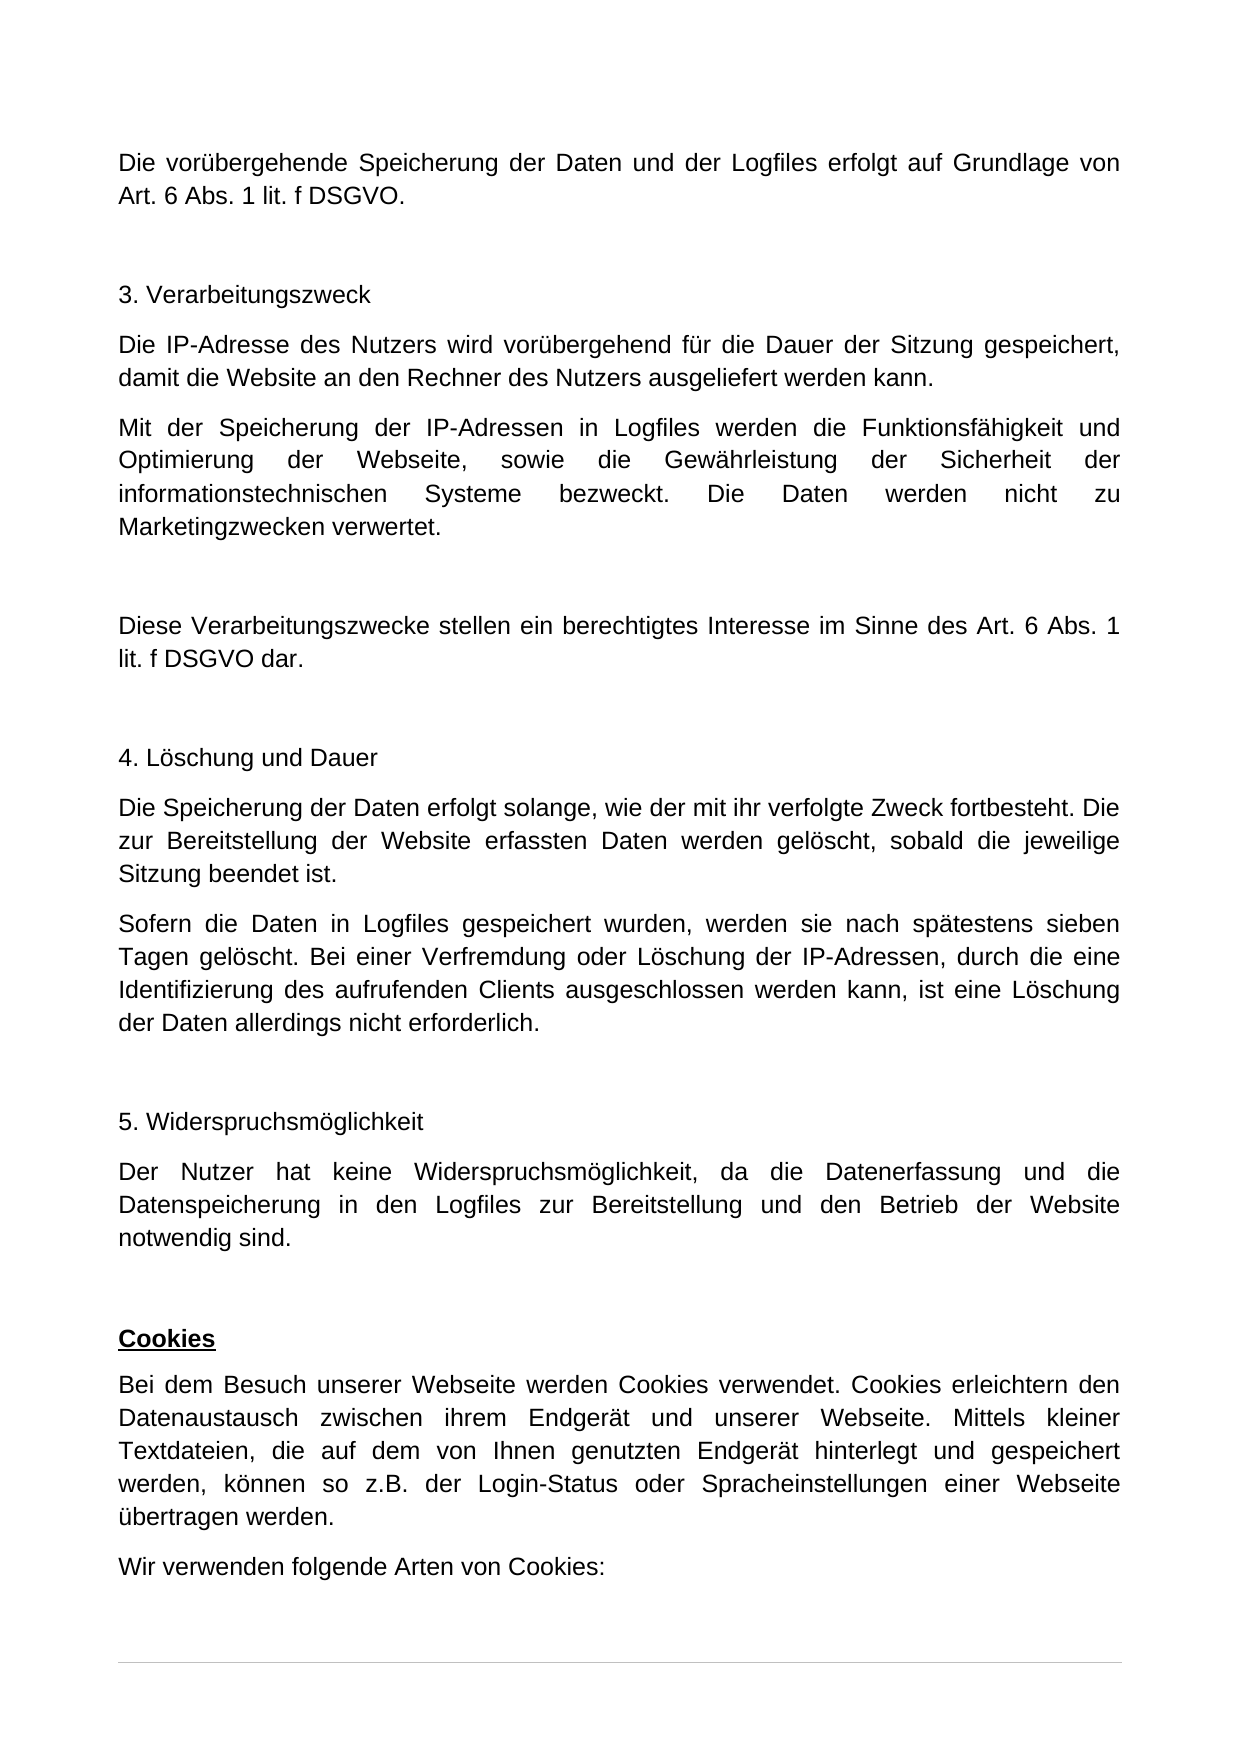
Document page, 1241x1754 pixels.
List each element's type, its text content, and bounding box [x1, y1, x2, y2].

text Cookies [118, 1324, 1122, 1353]
text Sofern die Daten in Logfiles gespeichert wurden, werden sie nach spätestens sieben Tagen gelöscht. Bei einer Verfremdung oder Löschung der IP-Adressen, durch die eine Identifizierung des aufrufenden Clients ausgeschlossen werden kann, ist eine Löschung der Daten allerdings nicht erforderlich. [118, 909, 1122, 1037]
text Der Nutzer hat keine Widerspruchsmöglichkeit, da die Datenerfassung und die Datenspeicherung in den Logfiles zur Bereitstellung und den Betrieb der Website notwendig sind. [118, 1157, 1122, 1252]
text Die Speicherung der Daten erfolgt solange, wie der mit ihr verfolgte Zweck fortbesteht. Die zur Bereitstellung der Website erfassten Daten werden gelöscht, sobald die jeweilige Sitzung beendet ist. [118, 793, 1122, 888]
text Mit der Speicherung der IP-Adressen in Logfiles werden die Funktionsfähigkeit und Optimierung der Webseite, sowie die Gewährleistung der Sicherheit der informationstechnischen Systeme bezweckt. Die Daten werden nicht zu Marketingzwecken verwertet. [118, 412, 1122, 540]
text Die IP-Adresse des Nutzers wird vorübergehend für die Dauer der Sitzung gespeichert, damit die Website an den Rechner des Nutzers ausgeliefert werden kann. [118, 330, 1122, 392]
text 3. Verarbeitungszweck [118, 280, 1122, 309]
text Die vorübergehende Speicherung der Daten und der Logfiles erfolgt auf Grundlage von Art. 6 Abs. 1 lit. f DSGVO. [118, 148, 1122, 209]
text Wir verwenden folgende Arten von Cookies: [118, 1552, 1122, 1580]
text Diese Verarbeitungszwecke stellen ein berechtigtes Interesse im Sinne des Art. 6 Abs. 1 lit. f DSGVO dar. [118, 611, 1122, 673]
text Bei dem Besuch unserer Webseite werden Cookies verwendet. Cookies erleichtern den Datenaustausch zwischen ihrem Endgerät und unserer Webseite. Mittels kleiner Textdateien, die auf dem von Ihnen genutzten Endgerät hinterlegt und gespeichert werden, können so z.B. der Login-Status oder Spracheinstellungen einer Webseite übertragen werden. [118, 1370, 1122, 1531]
text 4. Löschung und Dauer [118, 743, 1122, 772]
text 5. Widerspruchsmöglichkeit [118, 1107, 1122, 1136]
